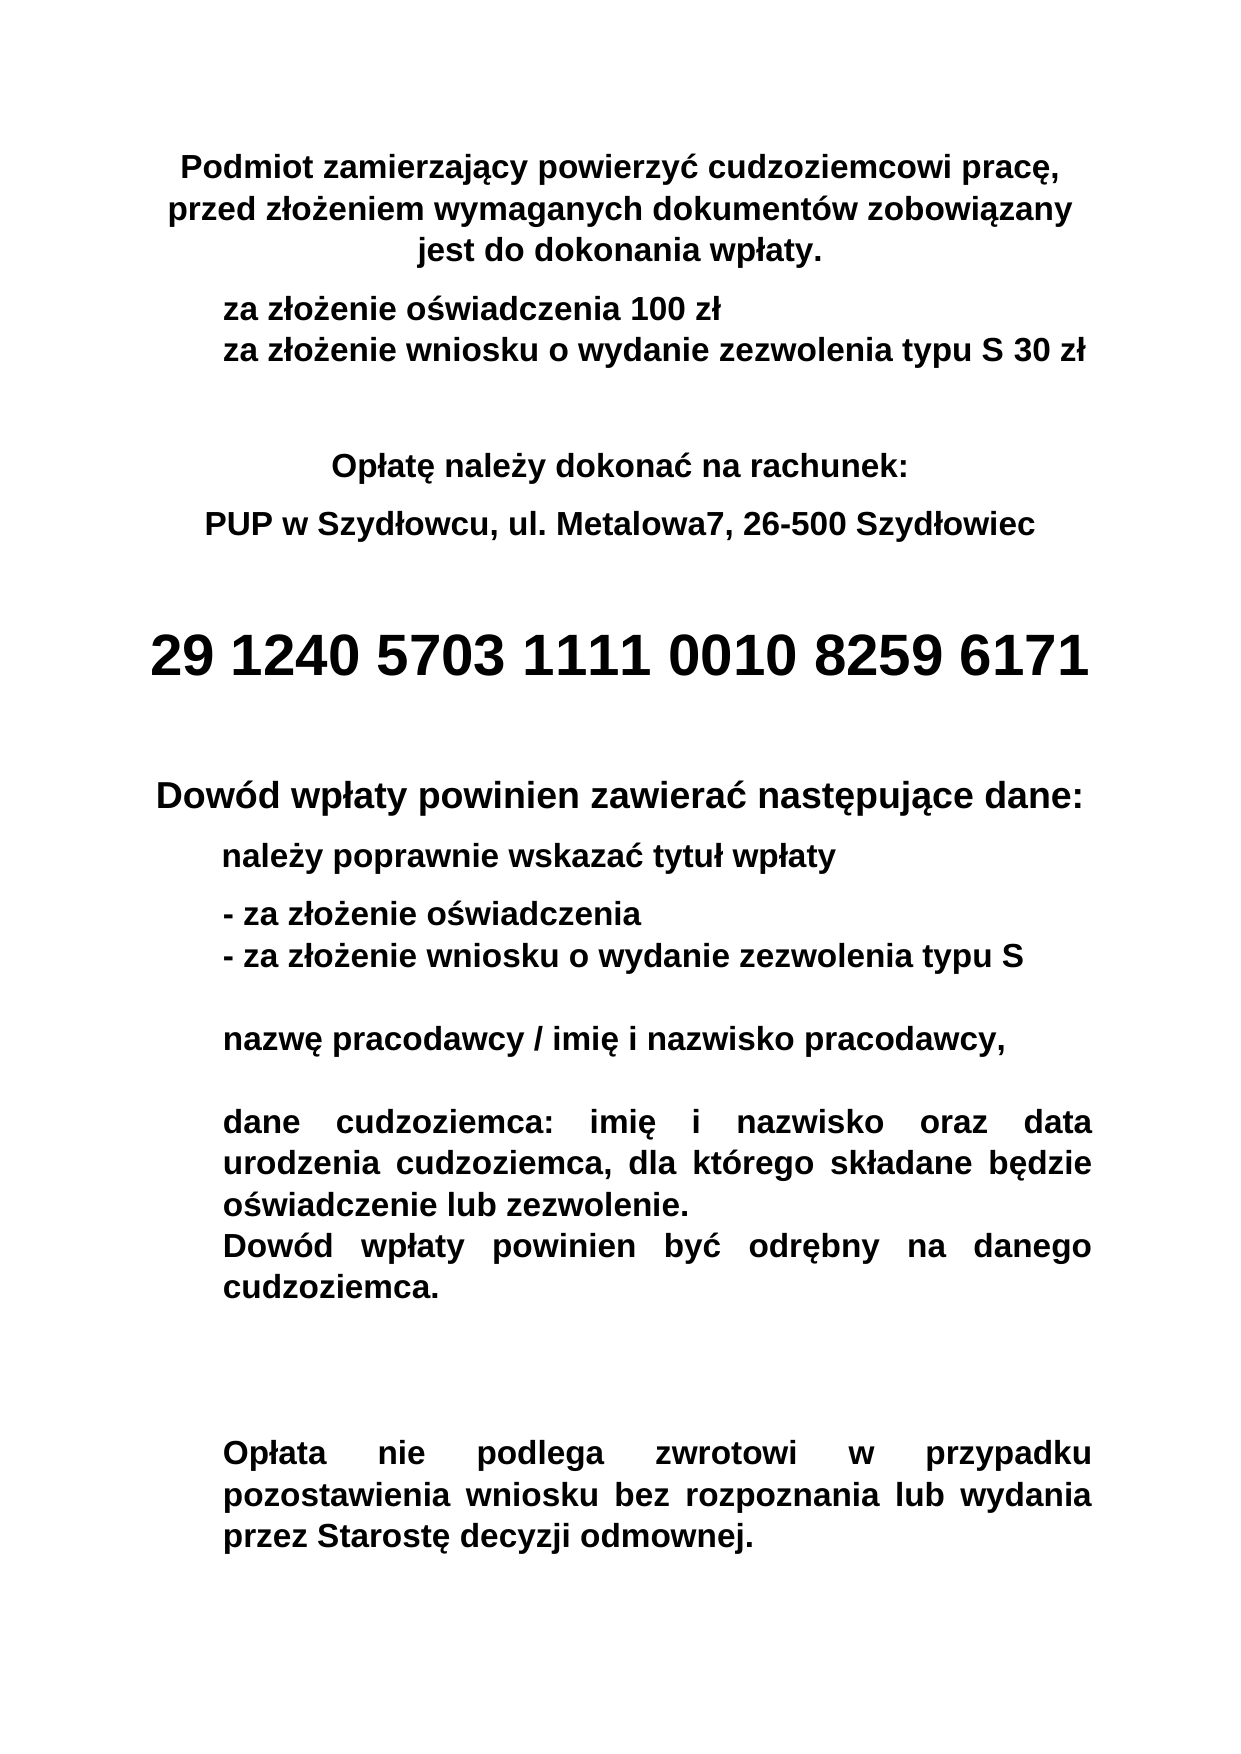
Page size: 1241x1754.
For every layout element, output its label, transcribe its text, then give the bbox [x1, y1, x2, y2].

text Opłatę należy dokonać na rachunek: [148, 446, 1093, 485]
text PUP w Szydłowcu, ul. Metalowa7, 26-500 Szydłowiec [148, 504, 1093, 543]
list Opłata nie podlega zwrotowi w przypadku pozostawienia wniosku bez rozpoznania lub wydania przez Starostę decyzji odmownej. [223, 1433, 1093, 1555]
text Dowód wpłaty powinien zawierać następujące dane: [148, 773, 1093, 816]
list - za złożenie wniosku o wydanie zezwolenia typu S [223, 936, 1093, 974]
list - za złożenie oświadczenia [223, 894, 1093, 933]
list Dowód wpłaty powinien być odrębny na danego cudzoziemca. [223, 1226, 1093, 1306]
list dane cudzoziemca: imię i nazwisko oraz data urodzenia cudzoziemca, dla którego składane będzie oświadczenie lub zezwolenie. [223, 1102, 1093, 1223]
text 29 1240 5703 1111 0010 8259 6171 [148, 621, 1093, 688]
text należy poprawnie wskazać tytuł wpłaty [148, 836, 1093, 875]
list nazwę pracodawcy / imię i nazwisko pracodawcy, [223, 1019, 1093, 1057]
list za złożenie oświadczenia 100 zł [223, 289, 1093, 327]
text Podmiot zamierzający powierzyć cudzoziemcowi pracę, przed złożeniem wymaganych dokumentów zobowiązany jest do dokonania wpłaty. [148, 148, 1093, 269]
list za złożenie wniosku o wydanie zezwolenia typu S 30 zł [223, 330, 1093, 368]
